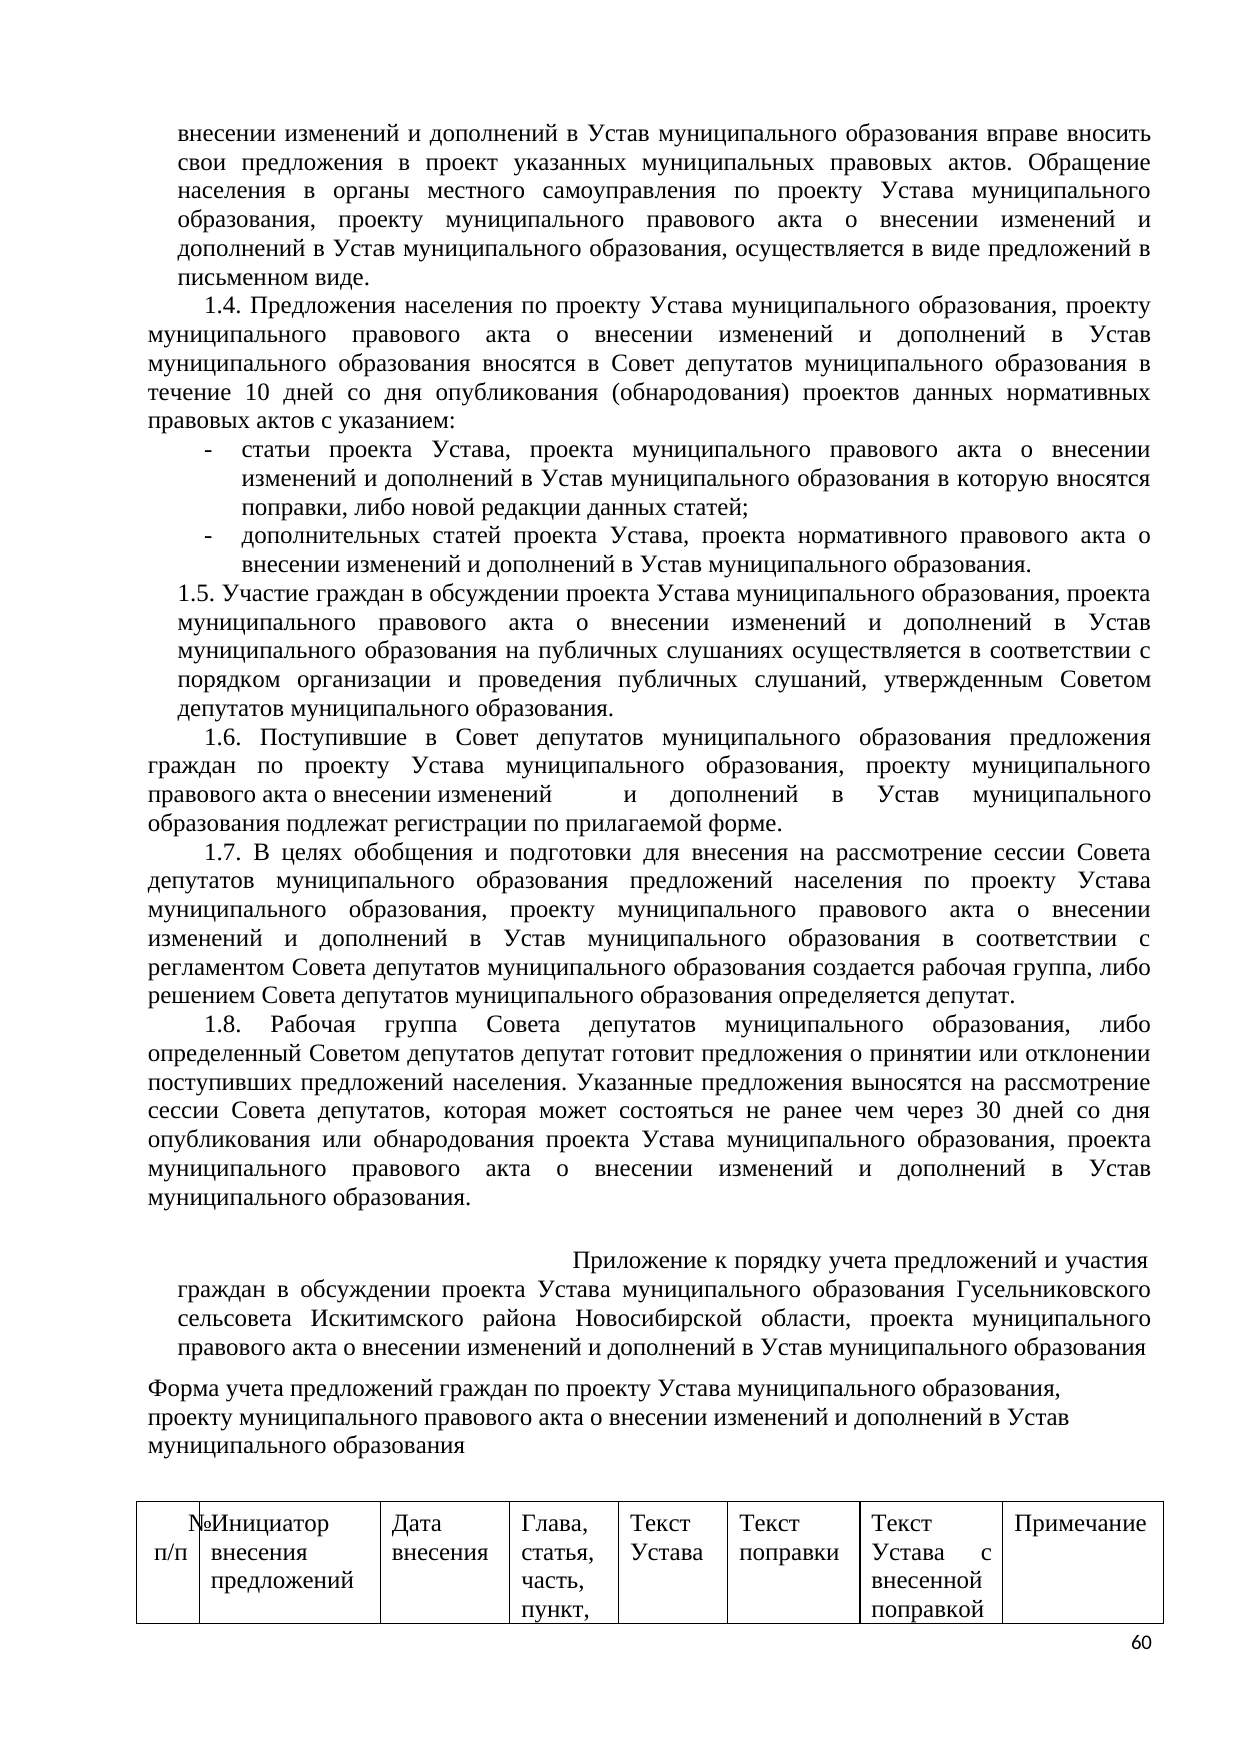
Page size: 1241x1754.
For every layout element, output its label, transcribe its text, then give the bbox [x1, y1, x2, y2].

text 1.7. В целях обобщения и подготовки для внесения на рассмотрение сессии Совета депутатов муниципального образования предложений населения по проекту Устава муниципального образования, проекту муниципального правового акта о внесении изменений и дополнений в Устав муниципального образования в соответствии с регламентом Совета депутатов муниципального образования создается рабочая группа, либо решением Совета депутатов муниципального образования определяется депутат. [148, 837, 1152, 1009]
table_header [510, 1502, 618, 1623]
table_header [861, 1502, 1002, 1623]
text 1.6. Поступившие в Совет депутатов муниципального образования предложения граждан по проекту Устава муниципального образования, проекту муниципального правового акта о внесении изменений и дополнений в Устав муниципального образования подлежат регистрации по прилагаемой форме. [148, 722, 1152, 837]
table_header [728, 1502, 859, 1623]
text Форма учета предложений граждан по проекту Устава муниципального образования, проекту муниципального правового акта о внесении изменений и дополнений в Устав муниципального образования [148, 1373, 1152, 1459]
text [177, 118, 1152, 291]
text 1.5. Участие граждан в обсуждении проекта Устава муниципального образования, проекта муниципального правового акта о внесении изменений и дополнений в Устав муниципального образования на публичных слушаниях осуществляется в соответствии с порядком организации и проведения публичных слушаний, утвержденным Советом депутатов муниципального образования. [177, 578, 1152, 722]
list статьи проекта Устава, проекта муниципального правового акта о внесении изменений и дополнений в Устав муниципального образования в которую вносятся поправки, либо новой редакции данных статей; [204, 434, 1152, 521]
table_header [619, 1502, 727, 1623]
list дополнительных статей проекта Устава, проекта нормативного правового акта о внесении изменений и дополнений в Устав муниципального образования. [204, 521, 1152, 578]
text 1.4. Предложения населения по проекту Устава муниципального образования, проекту муниципального правового акта о внесении изменений и дополнений в Устав муниципального образования вносятся в Совет депутатов муниципального образования в течение 10 дней со дня опубликования (обнародования) проектов данных нормативных правовых актов с указанием: [148, 291, 1152, 434]
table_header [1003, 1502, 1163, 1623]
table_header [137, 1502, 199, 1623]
text 1.8. Рабочая группа Совета депутатов муниципального образования, либо определенный Советом депутатов депутат готовит предложения о принятии или отклонении поступивших предложений населения. Указанные предложения выносятся на рассмотрение сессии Совета депутатов, которая может состояться не ранее чем через 30 дней со дня опубликования или обнародования проекта Устава муниципального образования, проекта муниципального правового акта о внесении изменений и дополнений в Устав муниципального образования.Рабочая группРаРР [148, 1009, 1152, 1211]
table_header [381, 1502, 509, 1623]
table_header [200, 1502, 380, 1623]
text Приложение к порядку учета предложений и участия граждан в обсуждении проекта Устава муниципального образования Гусельниковского сельсовета Искитимского района Новосибирской области, проекта муниципального правового акта о внесении изменений и дополнений в Устав муниципального образования [177, 1246, 1152, 1361]
